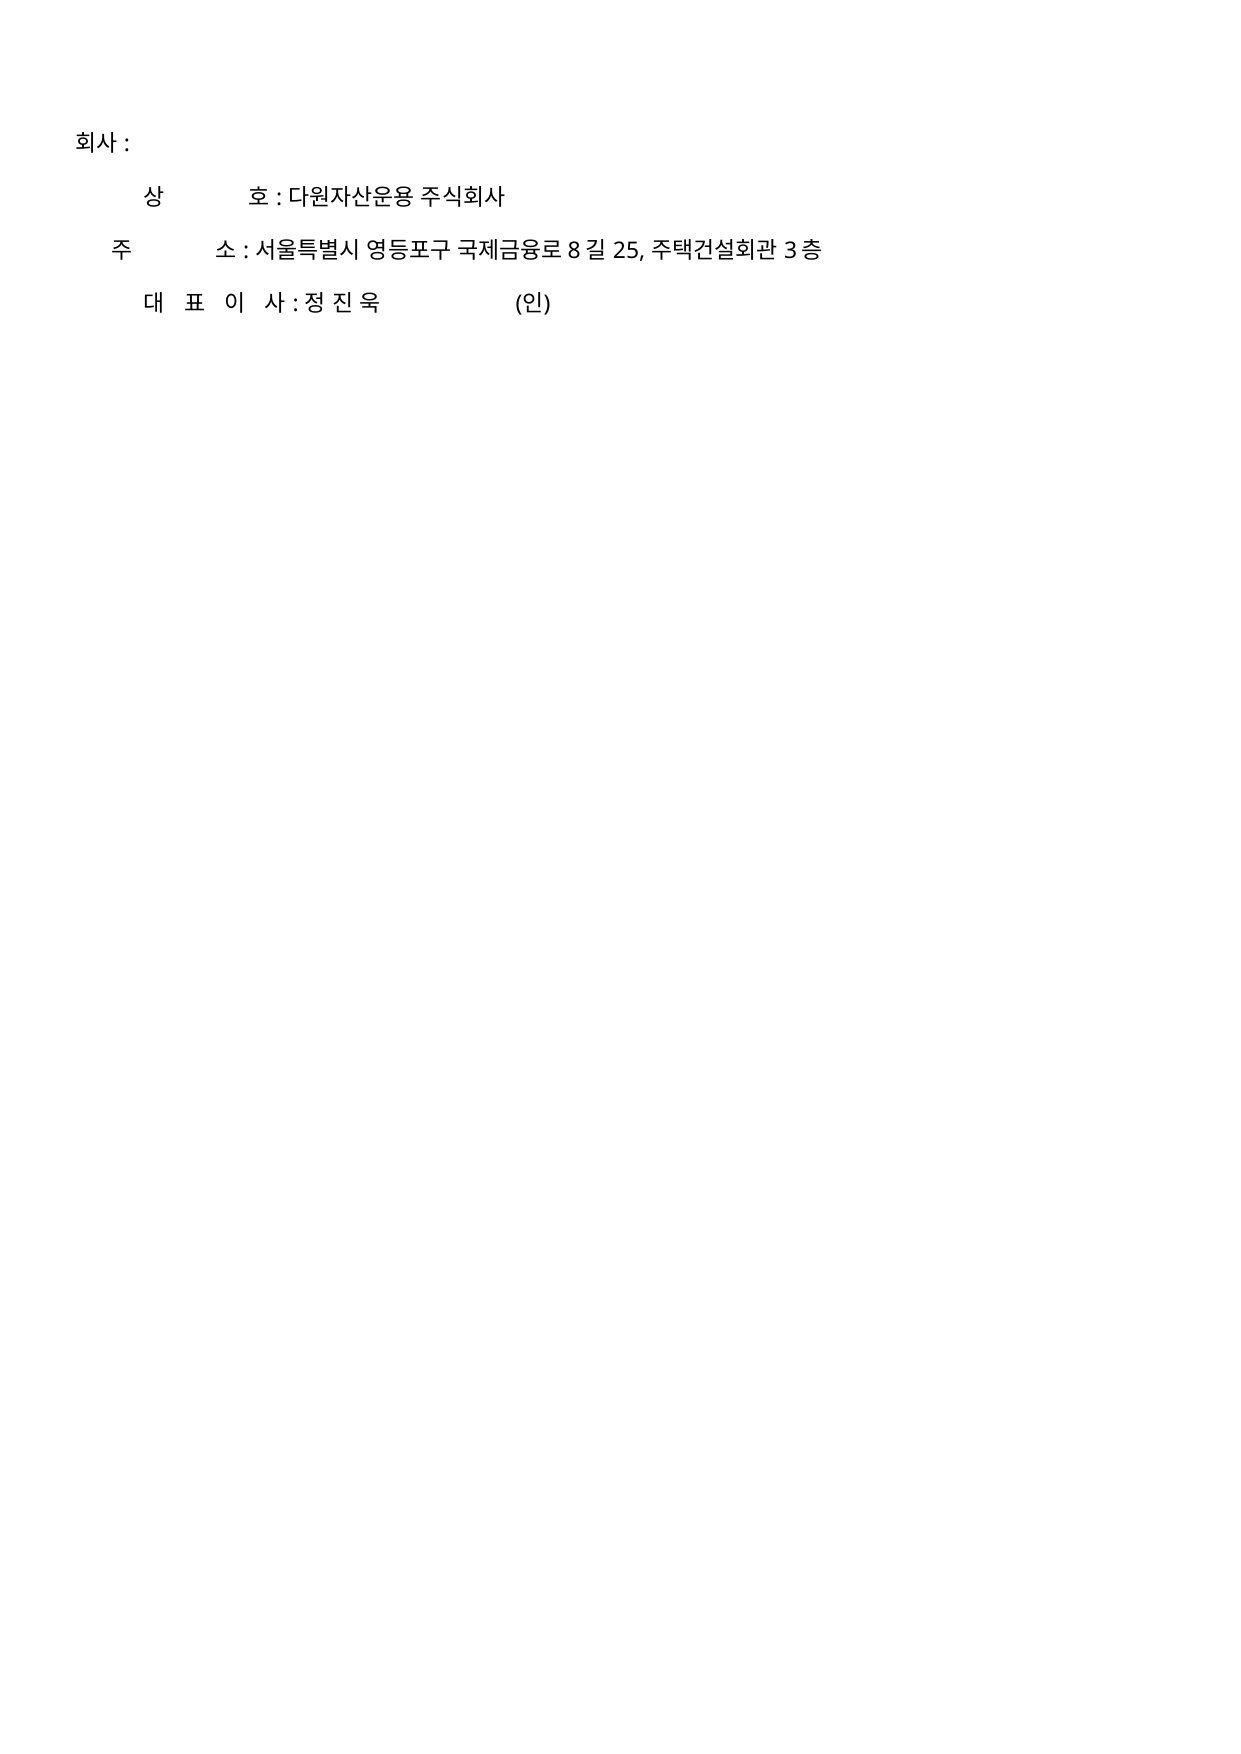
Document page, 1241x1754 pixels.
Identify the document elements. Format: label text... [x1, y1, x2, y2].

text 상 호 : 다원자산운용 주식회사 [75, 178, 1165, 212]
text 대 표 이 사 : 정 진 욱 (인) [75, 285, 1165, 318]
text 회사 : [75, 125, 1165, 158]
text 주 소 : 서울특별시 영등포구 국제금융로8길 25, 주택건설회관 3층 [75, 232, 1165, 265]
